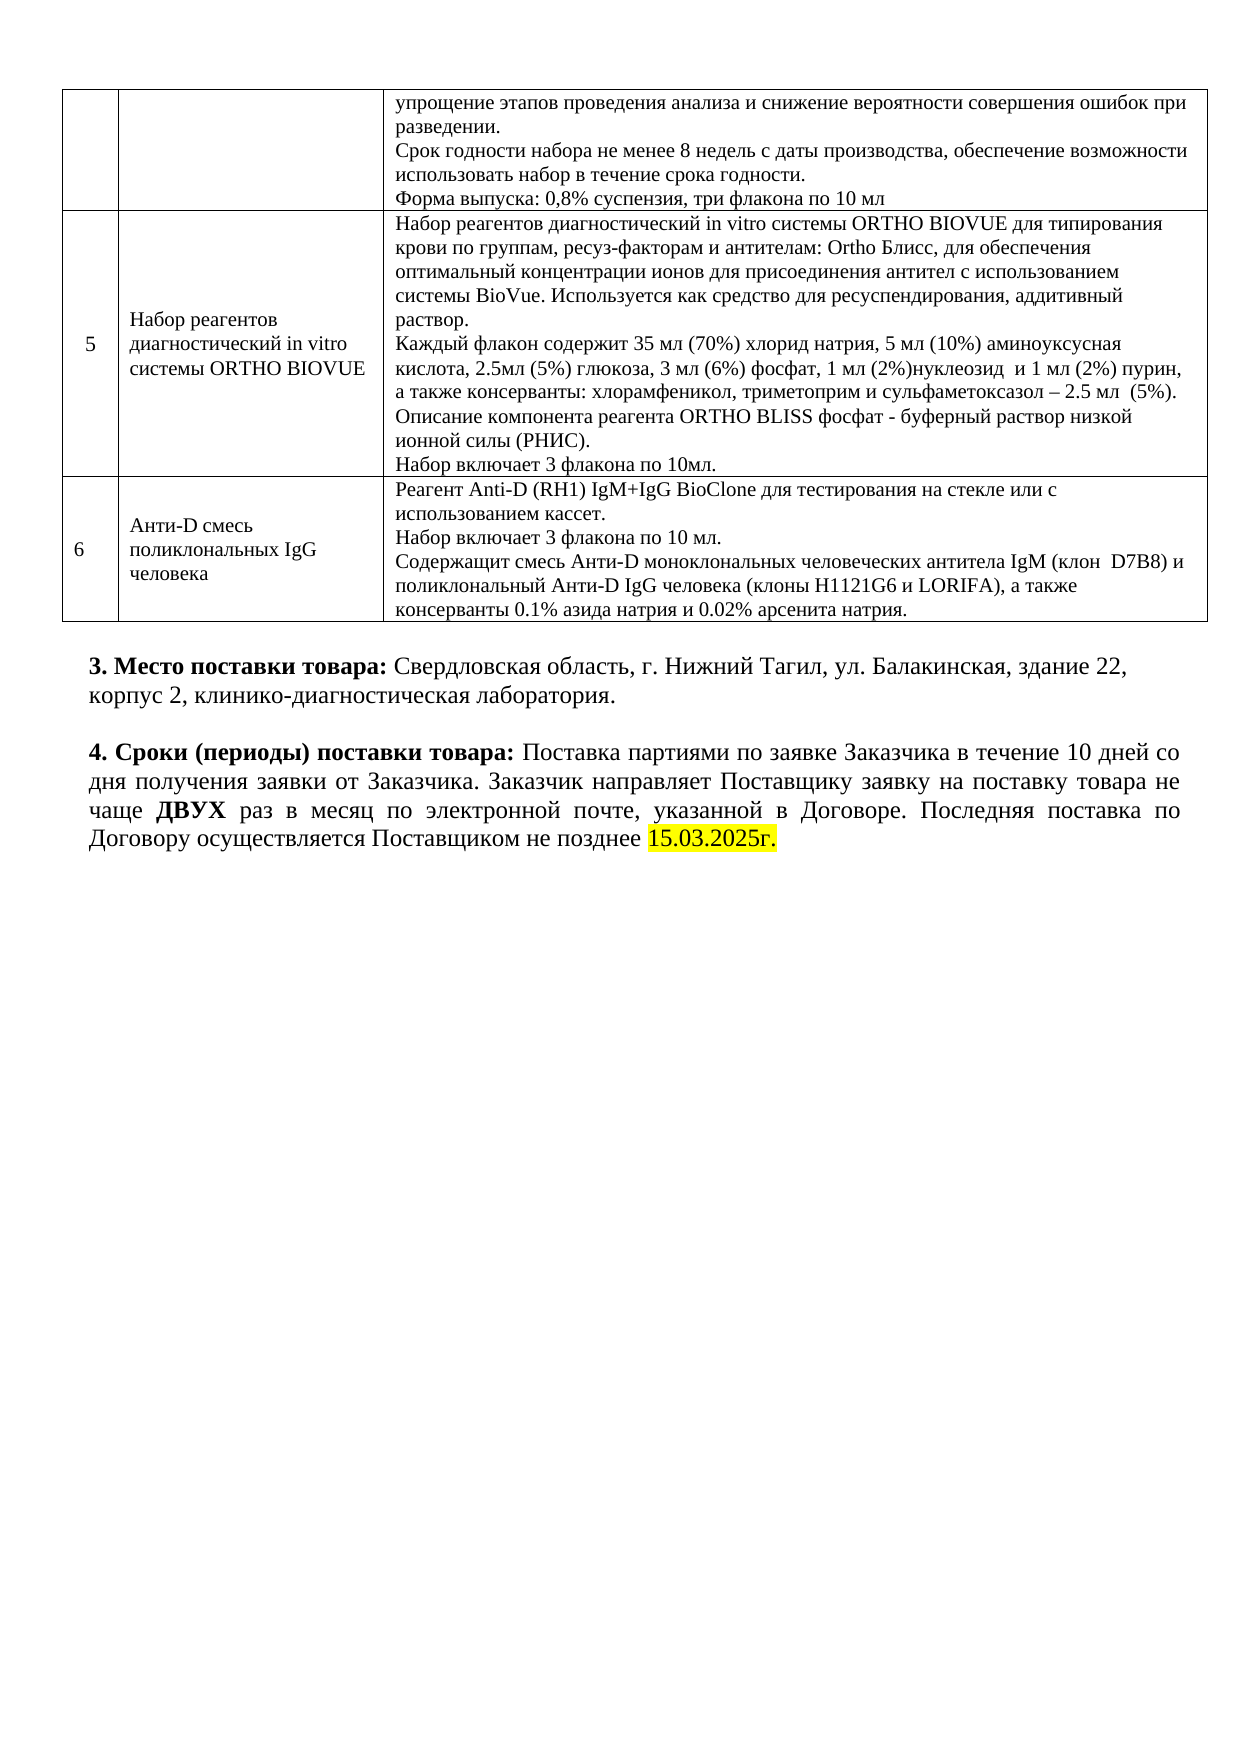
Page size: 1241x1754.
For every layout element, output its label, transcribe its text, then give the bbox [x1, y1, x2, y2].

table_cell Набор реагентов диагностический in vitro системы ORTHO BIOVUE для типирования крови по группам, ресуз-факторам и антителам: Ortho Блисс, для обеспечения оптимальный концентрации ионов для присоединения антител с использованием системы BioVue. Используется как средство для ресуспендирования, аддитивный раствор. Каждый флакон содержит 35 мл (70%) хлорид натрия, 5 мл (10%) аминоуксусная кислота, 2.5мл (5%) глюкоза, 3 мл (6%) фосфат, 1 мл (2%)нуклеозид и 1 мл (2%) пурин, а также консерванты: хлорамфеникол, триметоприм и сульфаметоксазол – 2.5 мл (5%). Описание компонента реагента ORTHO BLISS фосфат - буферный раствор низкой ионной силы (РНИС). Набор включает 3 флакона по 10мл. [384, 211, 1207, 476]
table_cell 5 [63, 211, 118, 476]
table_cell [119, 90, 383, 210]
text 4. Сроки (периоды) поставки товара: Поставка партиями по заявке Заказчика в течение 10 дней со дня получения заявки от Заказчика. Заказчик направляет Поставщику заявку на поставку товара не чаще ДВУХ раз в месяц по электронной почте, указанной в Договоре. Последняя поставка по Договору осуществляется Поставщиком не позднее 15.03.2025г. [89, 737, 1181, 852]
table_cell Анти-D смесь поликлональных IgG человека [119, 477, 383, 621]
table_cell 4 [63, 90, 118, 210]
text 3. Место поставки товара: Свердловская область, г. Нижний Тагил, ул. Балакинская, здание 22, корпус 2, клинико-диагностическая лаборатория. [89, 651, 1181, 708]
table_cell Набор реагентов диагностический in vitro системы ORTHO BIOVUE [119, 211, 383, 476]
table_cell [384, 90, 1207, 210]
table_cell 6 [63, 477, 118, 621]
table_cell Реагент Anti-D (RH1) IgM+IgG BioClone для тестирования на стекле или с использованием кассет. Набор включает 3 флакона по 10 мл. Содержащит смесь Анти-D моноклональных человеческих антитела IgM (клон D7B8) и поликлональный Анти-D IgG человека (клоны H1121G6 и LORIFA), а также консерванты 0.1% азида натрия и 0.02% арсенита натрия. [384, 477, 1207, 621]
